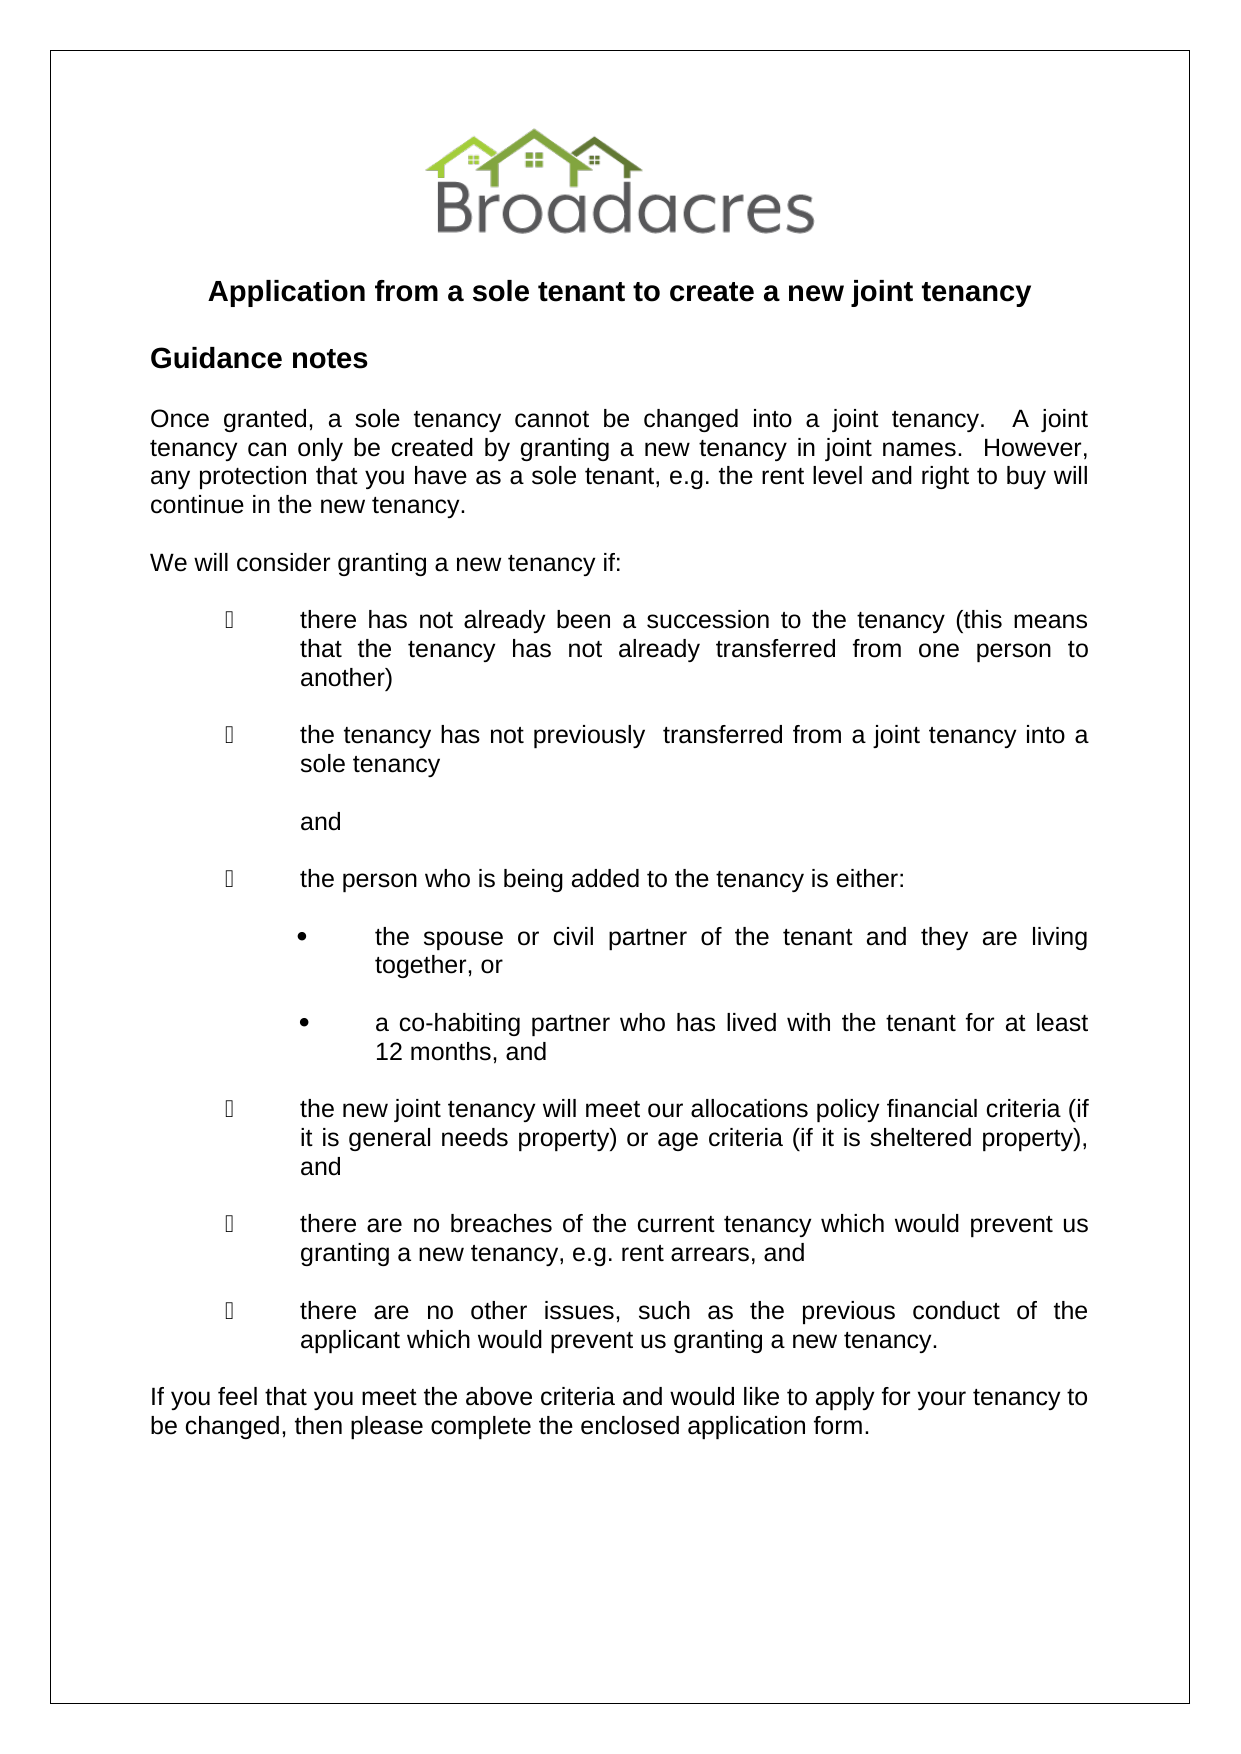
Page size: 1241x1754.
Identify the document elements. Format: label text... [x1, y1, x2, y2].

list the tenancy has not previously transferred from a joint tenancy into a sole tenancy [225, 720, 1090, 778]
list there are no breaches of the current tenancy which would prevent us granting a new tenancy, e.g. rent arrears, and [225, 1209, 1090, 1267]
text Application from a sole tenant to create a new joint tenancy [150, 274, 1090, 308]
list the spouse or civil partner of the tenant and they are living together, or [298, 922, 1090, 979]
text Once granted, a sole tenancy cannot be changed into a joint tenancy. A joint tenancy can only be created by granting a new tenancy in joint names. However, any protection that you have as a sole tenant, e.g. the rent level and right to buy will continue in the new tenancy. [150, 404, 1090, 519]
list the person who is being added to the tenancy is either: [225, 864, 1090, 893]
list there are no other issues, such as the previous conduct of the applicant which would prevent us granting a new tenancy. [225, 1296, 1090, 1353]
picture [417, 120, 824, 241]
list a co-habiting partner who has lived with the tenant for at least 12 months, and [300, 1008, 1090, 1066]
text We will consider granting a new tenancy if: [150, 547, 1090, 576]
text Guidance notes [150, 341, 1090, 375]
list there has not already been a succession to the tenancy (this means that the tenancy has not already transferred from one person to another) [225, 605, 1090, 691]
text and [225, 806, 1090, 835]
list the new joint tenancy will meet our allocations policy financial criteria (if it is general needs property) or age criteria (if it is sheltered property), and [225, 1094, 1090, 1181]
text If you feel that you meet the above criteria and would like to apply for your tenancy to be changed, then please complete the enclosed application form. [150, 1382, 1090, 1439]
